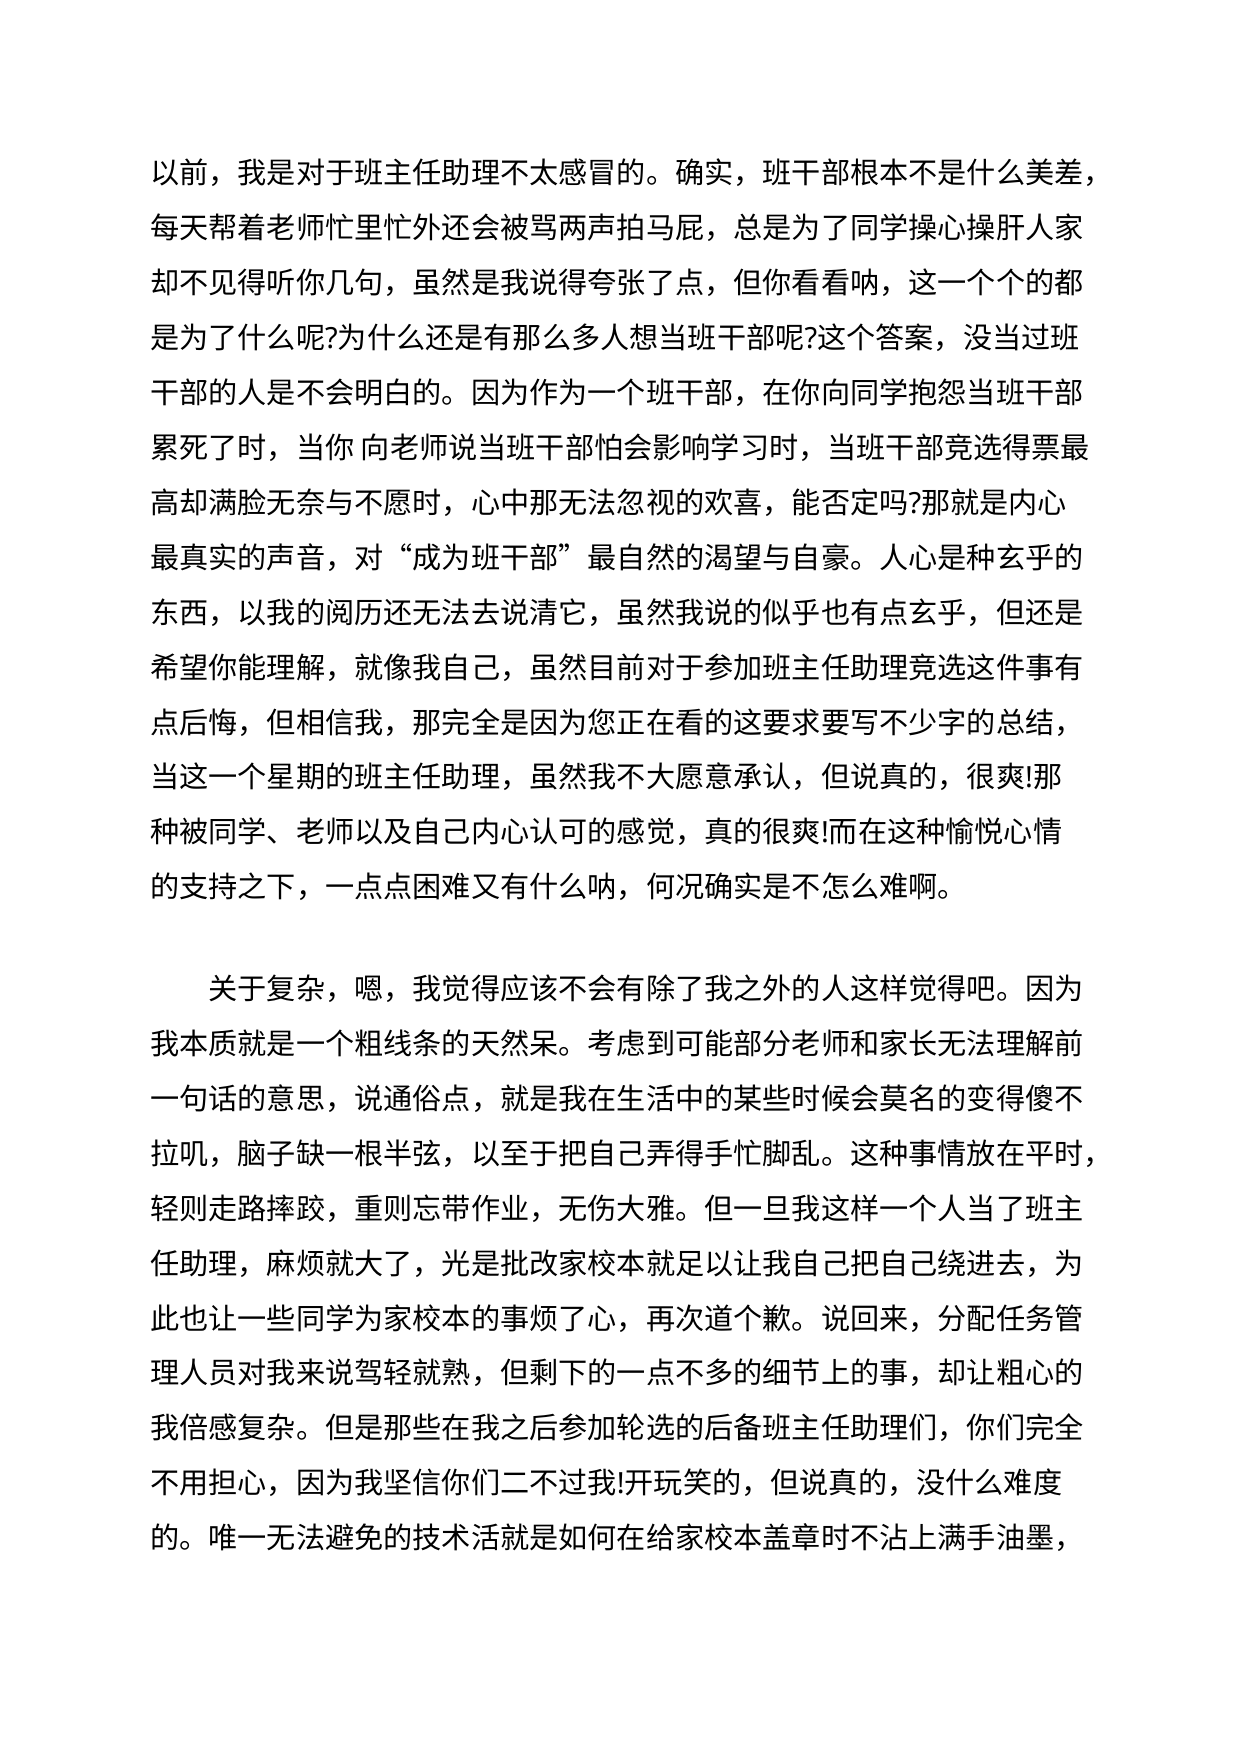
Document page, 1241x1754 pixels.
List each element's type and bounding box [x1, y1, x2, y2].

text [150, 966, 1090, 1557]
text [150, 150, 1090, 906]
